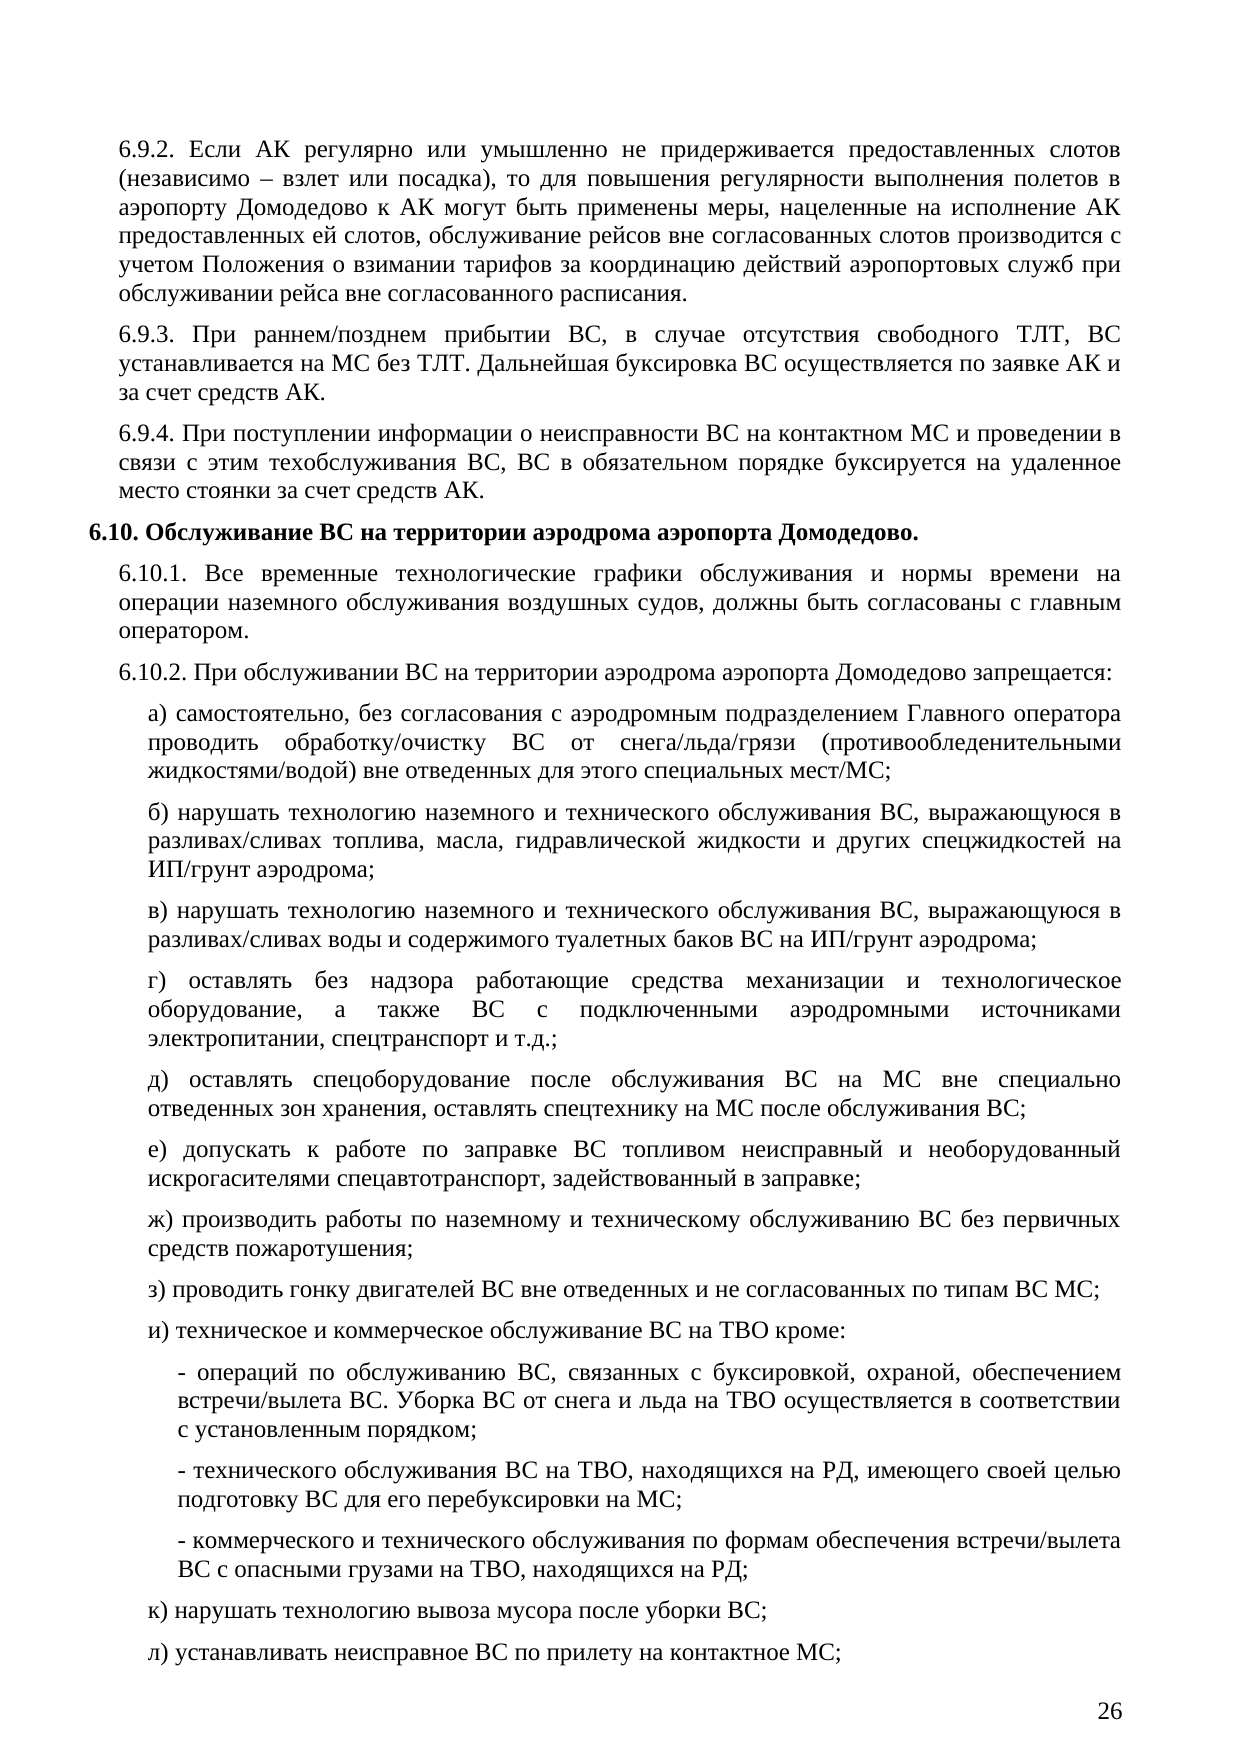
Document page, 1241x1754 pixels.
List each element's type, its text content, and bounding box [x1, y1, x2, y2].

text ж) производить работы по наземному и техническому обслуживанию ВС без первичных средств пожаротушения; [148, 1204, 1122, 1262]
text - операций по обслуживанию ВС, связанных с буксировкой, охраной, обеспечением встречи/вылета ВС. Уборка ВС от снега и льда на ТВО осуществляется в соответствии с установленным порядком; [177, 1357, 1122, 1443]
text е) допускать к работе по заправке ВС топливом неисправный и необорудованный искрогасителями спецавтотранспорт, задействованный в заправке; [148, 1134, 1122, 1192]
text в) нарушать технологию наземного и технического обслуживания ВС, выражающуюся в разливах/сливах воды и содержимого туалетных баков ВС на ИП/грунт аэродрома; [148, 895, 1122, 953]
text 6.10.1. Все временные технологические графики обслуживания и нормы времени на операции наземного обслуживания воздушных судов, должны быть согласованы с главным оператором. [118, 558, 1122, 644]
text 6.10.2. При обслуживании ВС на территории аэродрома аэропорта Домодедово запрещается: [118, 657, 1122, 685]
text - технического обслуживания ВС на ТВО, находящихся на РД, имеющего своей целью подготовку ВС для его перебуксировки на МС; [177, 1455, 1122, 1513]
text к) нарушать технологию вывоза мусора после уборки ВC; [148, 1595, 1122, 1624]
text 6.10. Обслуживание ВС на территории аэродрома аэропорта Домодедово. [89, 517, 1122, 545]
text г) оставлять без надзора работающие средства механизации и технологическое оборудование, а также ВС с подключенными аэродромными источниками электропитании, спецтранспорт и т.д.; [148, 965, 1122, 1052]
text а) самостоятельно, без согласования с аэродромным подразделением Главного оператора проводить обработку/очистку ВС от снега/льда/грязи (противообледенительными жидкостями/водой) вне отведенных для этого специальных мест/МС; [148, 698, 1122, 784]
text 6.9.2. Если АК регулярно или умышленно не придерживается предоставленных слотов (независимо – взлет или посадка), то для повышения регулярности выполнения полетов в аэропорту Домодедово к АК могут быть применены меры, нацеленные на исполнение АК предоставленных ей слотов, обслуживание рейсов вне согласованных слотов производится с учетом Положения о взимании тарифов за координацию действий аэропортовых служб при обслуживании рейса вне согласованного расписания. [118, 134, 1122, 307]
text л) устанавливать неисправное ВС по прилету на контактное МС; [148, 1637, 1122, 1665]
text б) нарушать технологию наземного и технического обслуживания ВС, выражающуюся в разливах/сливах топлива, масла, гидравлической жидкости и других спецжидкостей на ИП/грунт аэродрома; [148, 797, 1122, 883]
text - коммерческого и технического обслуживания по формам обеспечения встречи/вылета ВС с опасными грузами на ТВО, находящихся на РД; [177, 1525, 1122, 1583]
text 6.9.3. При раннем/позднем прибытии ВС, в случае отсутствия свободного ТЛТ, ВС устанавливается на МС без ТЛТ. Дальнейшая буксировка ВС осуществляется по заявке АК и за счет средств АК. [118, 319, 1122, 405]
text 6.9.4. При поступлении информации о неисправности ВС на контактном МС и проведении в связи с этим техобслуживания ВС, ВС в обязательном порядке буксируется на удаленное место стоянки за счет средств АК. [118, 418, 1122, 504]
text д) оставлять спецоборудование после обслуживания ВС на МС вне специально отведенных зон хранения, оставлять спецтехнику на МС после обслуживания ВС; [148, 1064, 1122, 1122]
text и) техническое и коммерческое обслуживание ВС на ТВО кроме: [148, 1315, 1122, 1344]
text з) проводить гонку двигателей ВС вне отведенных и не согласованных по типам ВС МС; [148, 1274, 1122, 1303]
